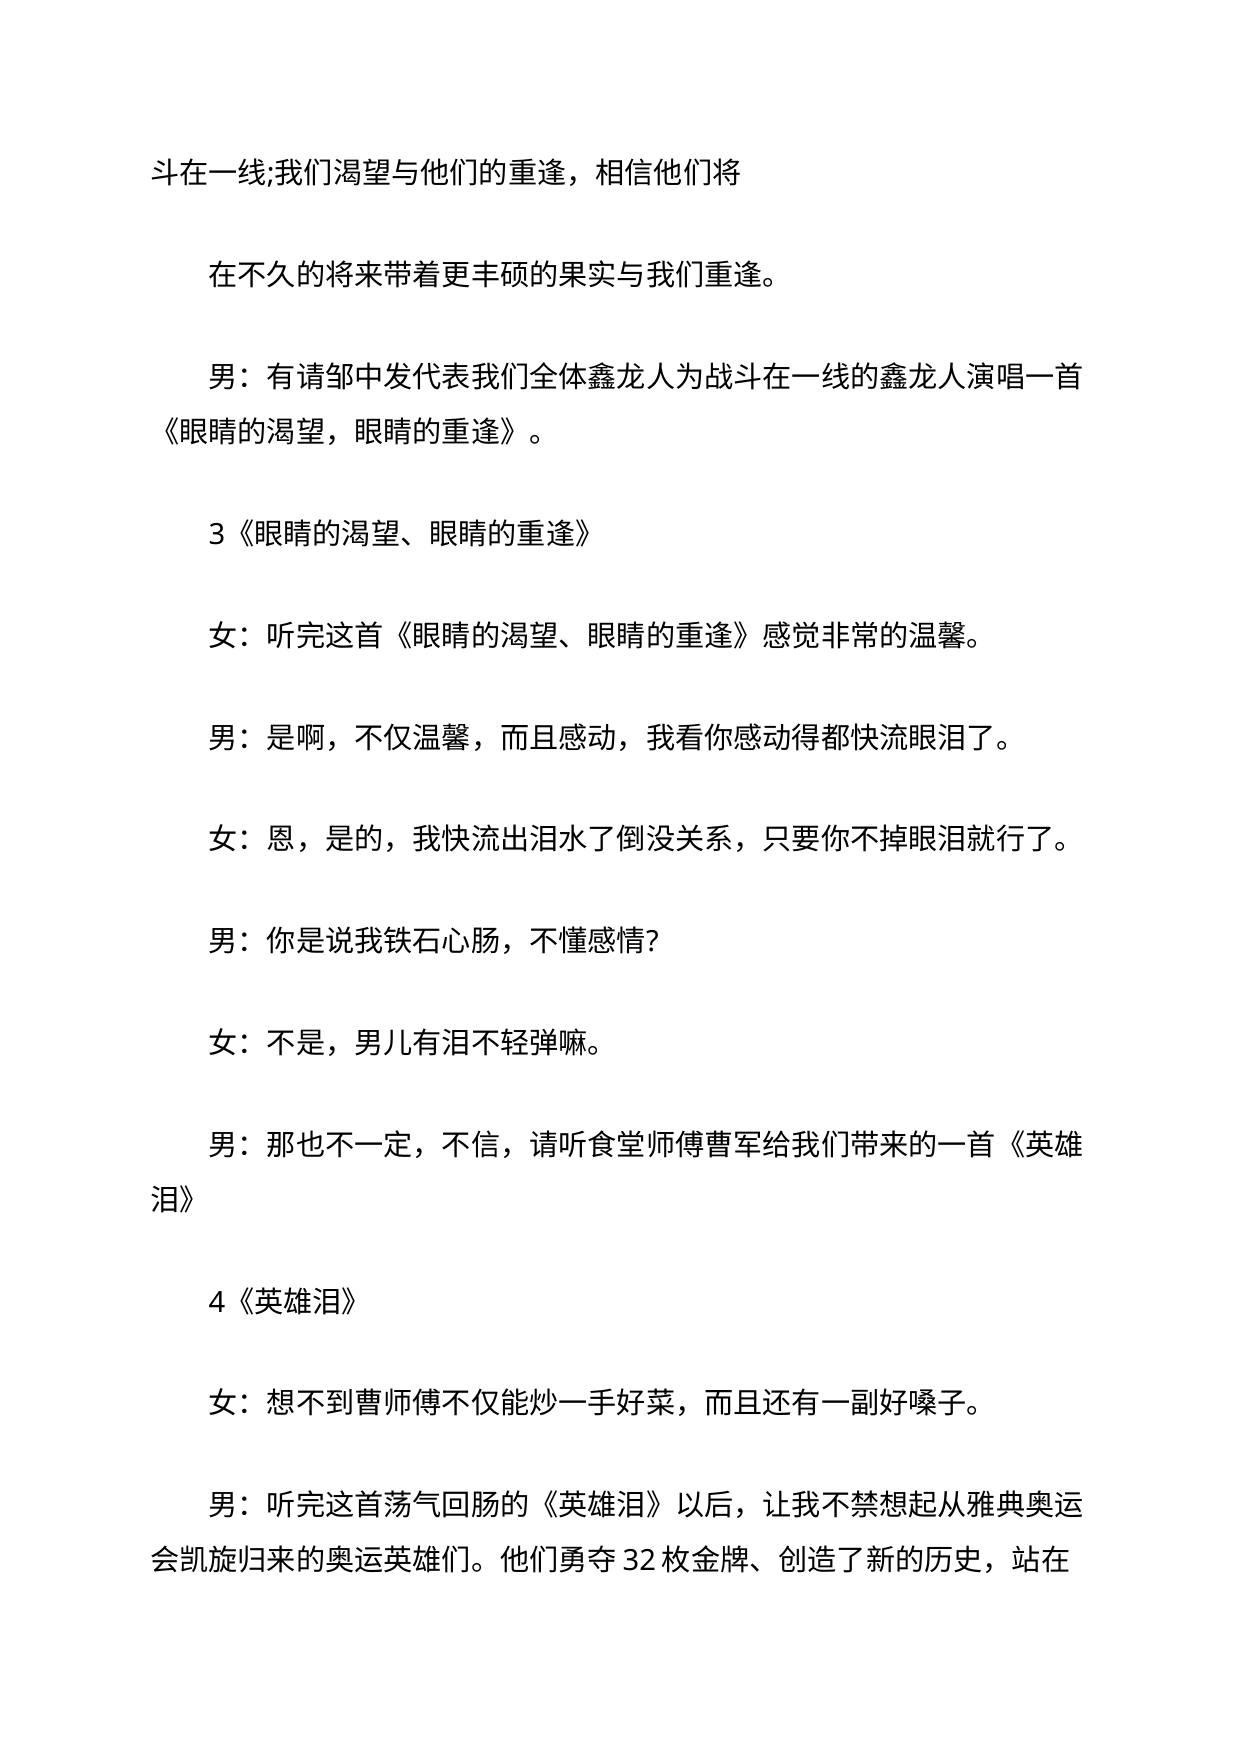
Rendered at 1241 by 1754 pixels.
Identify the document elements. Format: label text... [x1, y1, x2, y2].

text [150, 1482, 1090, 1579]
text 男：你是说我铁石心肠，不懂感情? [150, 918, 1090, 960]
text 男：是啊，不仅温馨，而且感动，我看你感动得都快流眼泪了。 [150, 714, 1090, 756]
text 男：有请邹中发代表我们全体鑫龙人为战斗在一线的鑫龙人演唱一首《眼睛的渴望，眼睛的重逢》。 [150, 354, 1090, 451]
text 3《眼睛的渴望、眼睛的重逢》 [150, 510, 1090, 553]
text 女：不是，男儿有泪不轻弹嘛。 [150, 1020, 1090, 1062]
text 女：恩，是的，我快流出泪水了倒没关系，只要你不掉眼泪就行了。 [150, 816, 1090, 858]
text 女：听完这首《眼睛的渴望、眼睛的重逢》感觉非常的温馨。 [150, 612, 1090, 655]
text 男：那也不一定，不信，请听食堂师傅曹军给我们带来的一首《英雄泪》 [150, 1121, 1090, 1219]
text 在不久的将来带着更丰硕的果实与我们重逢。 [150, 252, 1090, 294]
text 4《英雄泪》 [150, 1278, 1090, 1321]
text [150, 150, 1090, 192]
text 女：想不到曹师傅不仅能炒一手好菜，而且还有一副好嗓子。 [150, 1380, 1090, 1422]
